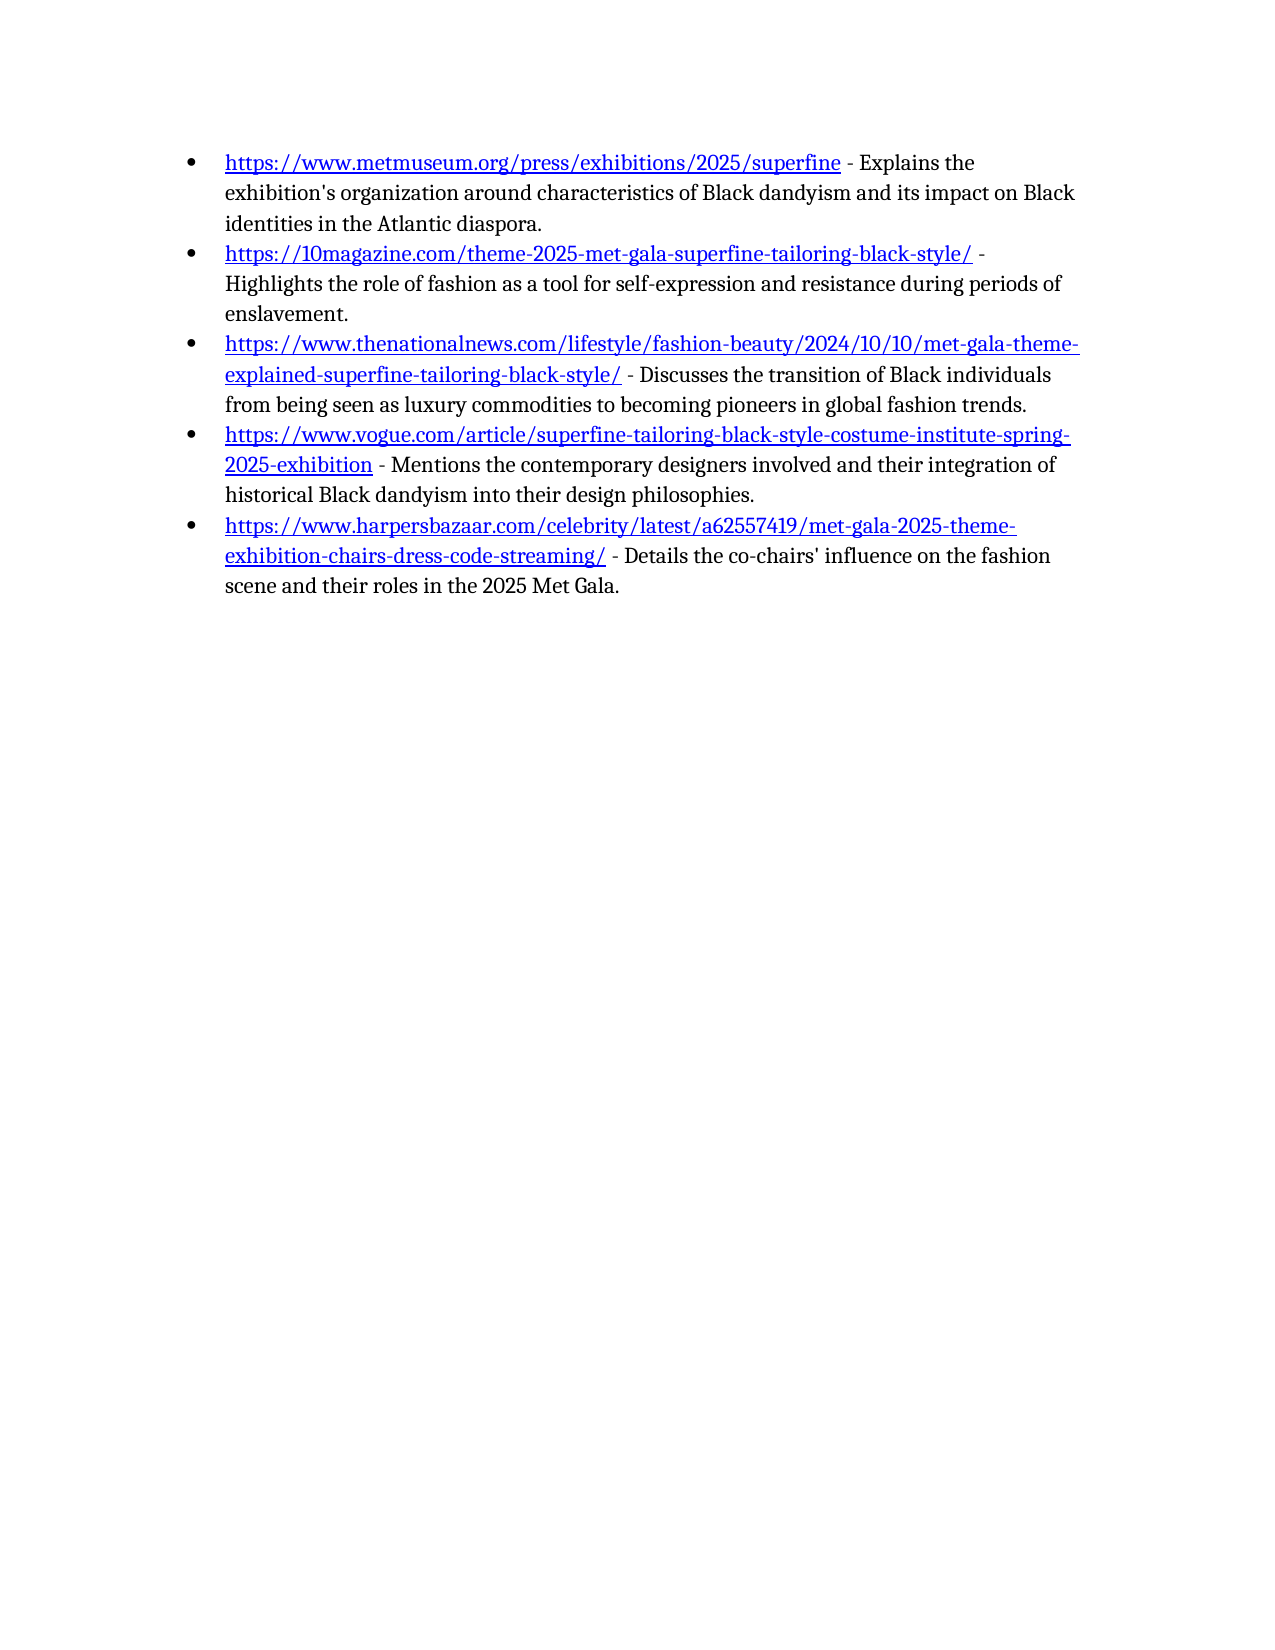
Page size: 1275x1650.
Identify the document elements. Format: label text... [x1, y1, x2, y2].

list https://10magazine.com/theme-2025-met-gala-superfine-tailoring-black-style/ - Highlights the role of fashion as a tool for self-expression and resistance during periods of enslavement. [187, 241, 1087, 327]
list https://www.metmuseum.org/press/exhibitions/2025/superfine - Explains the exhibition's organization around characteristics of Black dandyism and its impact on Black identities in the Atlantic diaspora. [187, 150, 1087, 237]
list https://www.vogue.com/article/superfine-tailoring-black-style-costume-institute-spring-2025-exhibition - Mentions the contemporary designers involved and their integration of historical Black dandyism into their design philosophies. [187, 422, 1087, 509]
list https://www.harpersbazaar.com/celebrity/latest/a62557419/met-gala-2025-theme-exhibition-chairs-dress-code-streaming/ - Details the co-chairs' influence on the fashion scene and their roles in the 2025 Met Gala. [187, 512, 1087, 599]
list https://www.thenationalnews.com/lifestyle/fashion-beauty/2024/10/10/met-gala-theme-explained-superfine-tailoring-black-style/ - Discusses the transition of Black individuals from being seen as luxury commodities to becoming pioneers in global fashion trends. [187, 331, 1087, 418]
